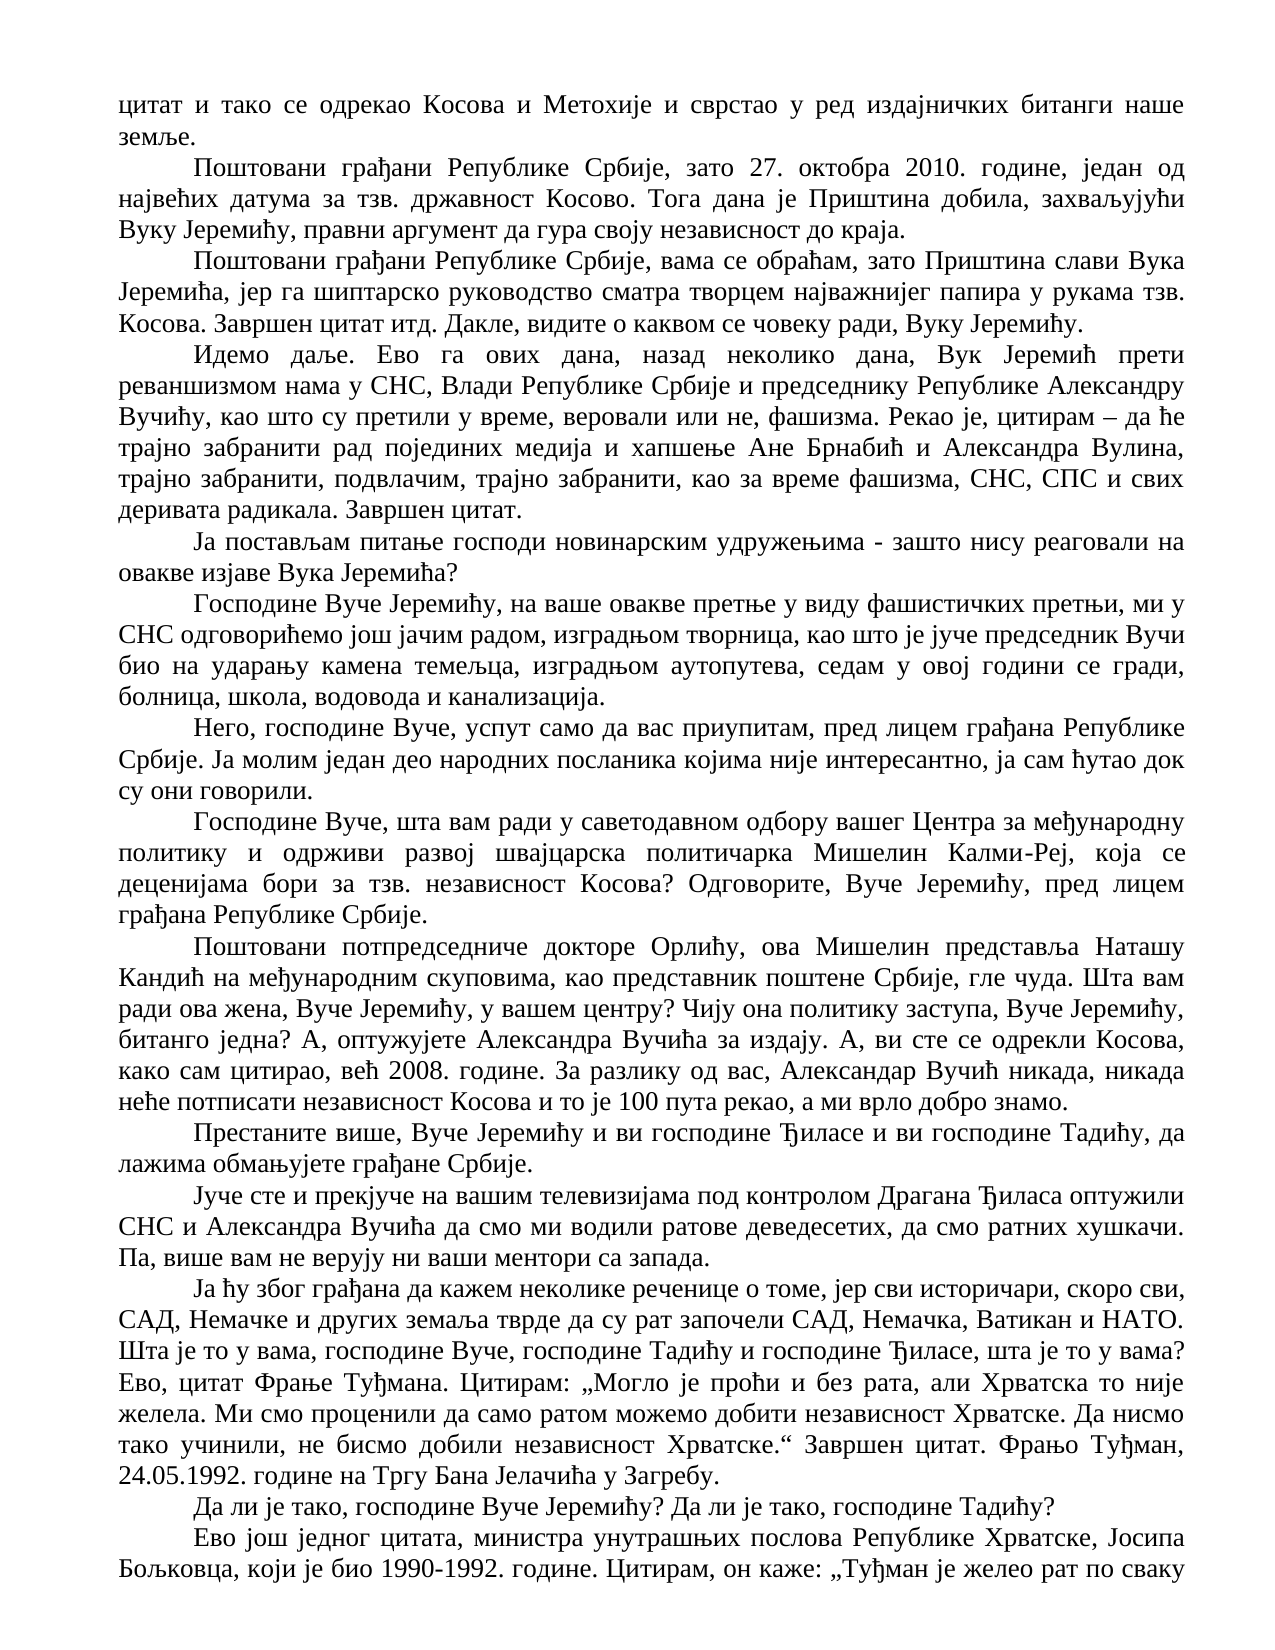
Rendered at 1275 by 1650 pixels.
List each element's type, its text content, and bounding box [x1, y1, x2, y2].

text Јуче сте и прекјуче на вашим телевизијама под контролом Драгана Ђиласа оптужили СНС и Александра Вучића да смо ми водили ратове деведесетих, да смо ратних хушкачи. Па, више вам не верују ни ваши ментори са запада. [118, 1179, 1186, 1272]
text Поштовани грађани Републике Србије, зато 27. октобра 2010. године, један од највећих датума за тзв. државност Косово. Тога дана је Приштина добила, захваљујући Вуку Јеремићу, правни аргумент да гура своју независност до краја. [118, 151, 1186, 244]
text Идемо даље. Ево га ових дана, назад неколико дана, Вук Јеремић прети реваншизмом нама у СНС, Влади Републике Србије и председнику Републике Александру Вучићу, као што су претили у време, веровали или не, фашизма. Рекао је, цитирам – да ће трајно забранити рад појединих медија и хапшење Ане Брнабић и Александра Вулина, трајно забранити, подвлачим, трајно забранити, као за време фашизма, СНС, СПС и свих деривата радикала. Завршен цитат. [118, 338, 1186, 525]
text Ја постављам питање господи новинарским удружењима - зашто нису реаговали на овакве изјаве Вука Јеремића? [118, 525, 1186, 587]
text Да ли је тако, господине Вуче Јеремићу? Да ли је тако, господине Тадићу? [118, 1490, 1186, 1521]
text Поштовани потпредседниче докторе Орлићу, ова Мишелин представља Наташу Кандић на међународним скуповима, као представник поштене Србије, гле чуда. Шта вам ради ова жена, Вуче Јеремићу, у вашем центру? Чију она политику заступа, Вуче Јеремићу, битанго једна? А, оптужујете Александра Вучића за издају. А, ви сте се одрекли Косова, како сам цитирао, већ 2008. године. За разлику од вас, Александар Вучић никада, никада неће потписати независност Косова и то је 100 пута рекао, а ми врло добро знамо. [118, 929, 1186, 1116]
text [118, 1521, 1186, 1584]
text Него, господине Вуче, успут само да вас приупитам, пред лицем грађана Републике Србије. Ја молим један део народних посланика којима није интересантно, ја сам ћутао док су они говорили. [118, 712, 1186, 805]
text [118, 89, 1186, 151]
text Престаните више, Вуче Јеремићу и ви господине Ђиласе и ви господине Тадићу, да лажима обмањујете грађане Србије. [118, 1116, 1186, 1179]
text Поштовани грађани Републике Србије, вама се обраћам, зато Приштина слави Вука Јеремића, јер га шиптарско руководство сматра творцем најважнијег папира у рукама тзв. Косова. Завршен цитат итд. Дакле, видите о каквом се човеку ради, Вуку Јеремићу. [118, 244, 1186, 338]
text Ја ћу због грађана да кажем неколике реченице о томе, јер сви историчари, скоро сви, САД, Немачке и других земаља тврде да су рат започели САД, Немачка, Ватикан и НАТО. Шта је то у вама, господине Вуче, господине Тадићу и господине Ђиласе, шта је то у вама? Ево, цитат Фрање Туђмана. Цитирам: „Могло је проћи и без рата, али Хрватска то није желела. Ми смо проценили да само ратом можемо добити независност Хрватске. Да нисмо тако учинили, не бисмо добили независност Хрватске.“ Завршен цитат. Фрањо Туђман, 24.05.1992. године на Тргу Бана Јелачића у Загребу. [118, 1272, 1186, 1490]
text Господине Вуче Јеремићу, на ваше овакве претње у виду фашистичких претњи, ми у СНС одговорићемо још јачим радом, изградњом творница, као што је јуче председник Вучи био на ударању камена темељца, изградњом аутопутева, седам у овој години се гради, болница, школа, водовода и канализација. [118, 587, 1186, 712]
text Господине Вуче, шта вам ради у саветодавном одбору вашег Центра за међународну политику и одрживи развој швајцарска политичарка Мишелин Калми-Реј, која се деценијама бори за тзв. независност Косова? Одговорите, Вуче Јеремићу, пред лицем грађана Републике Србије. [118, 805, 1186, 929]
